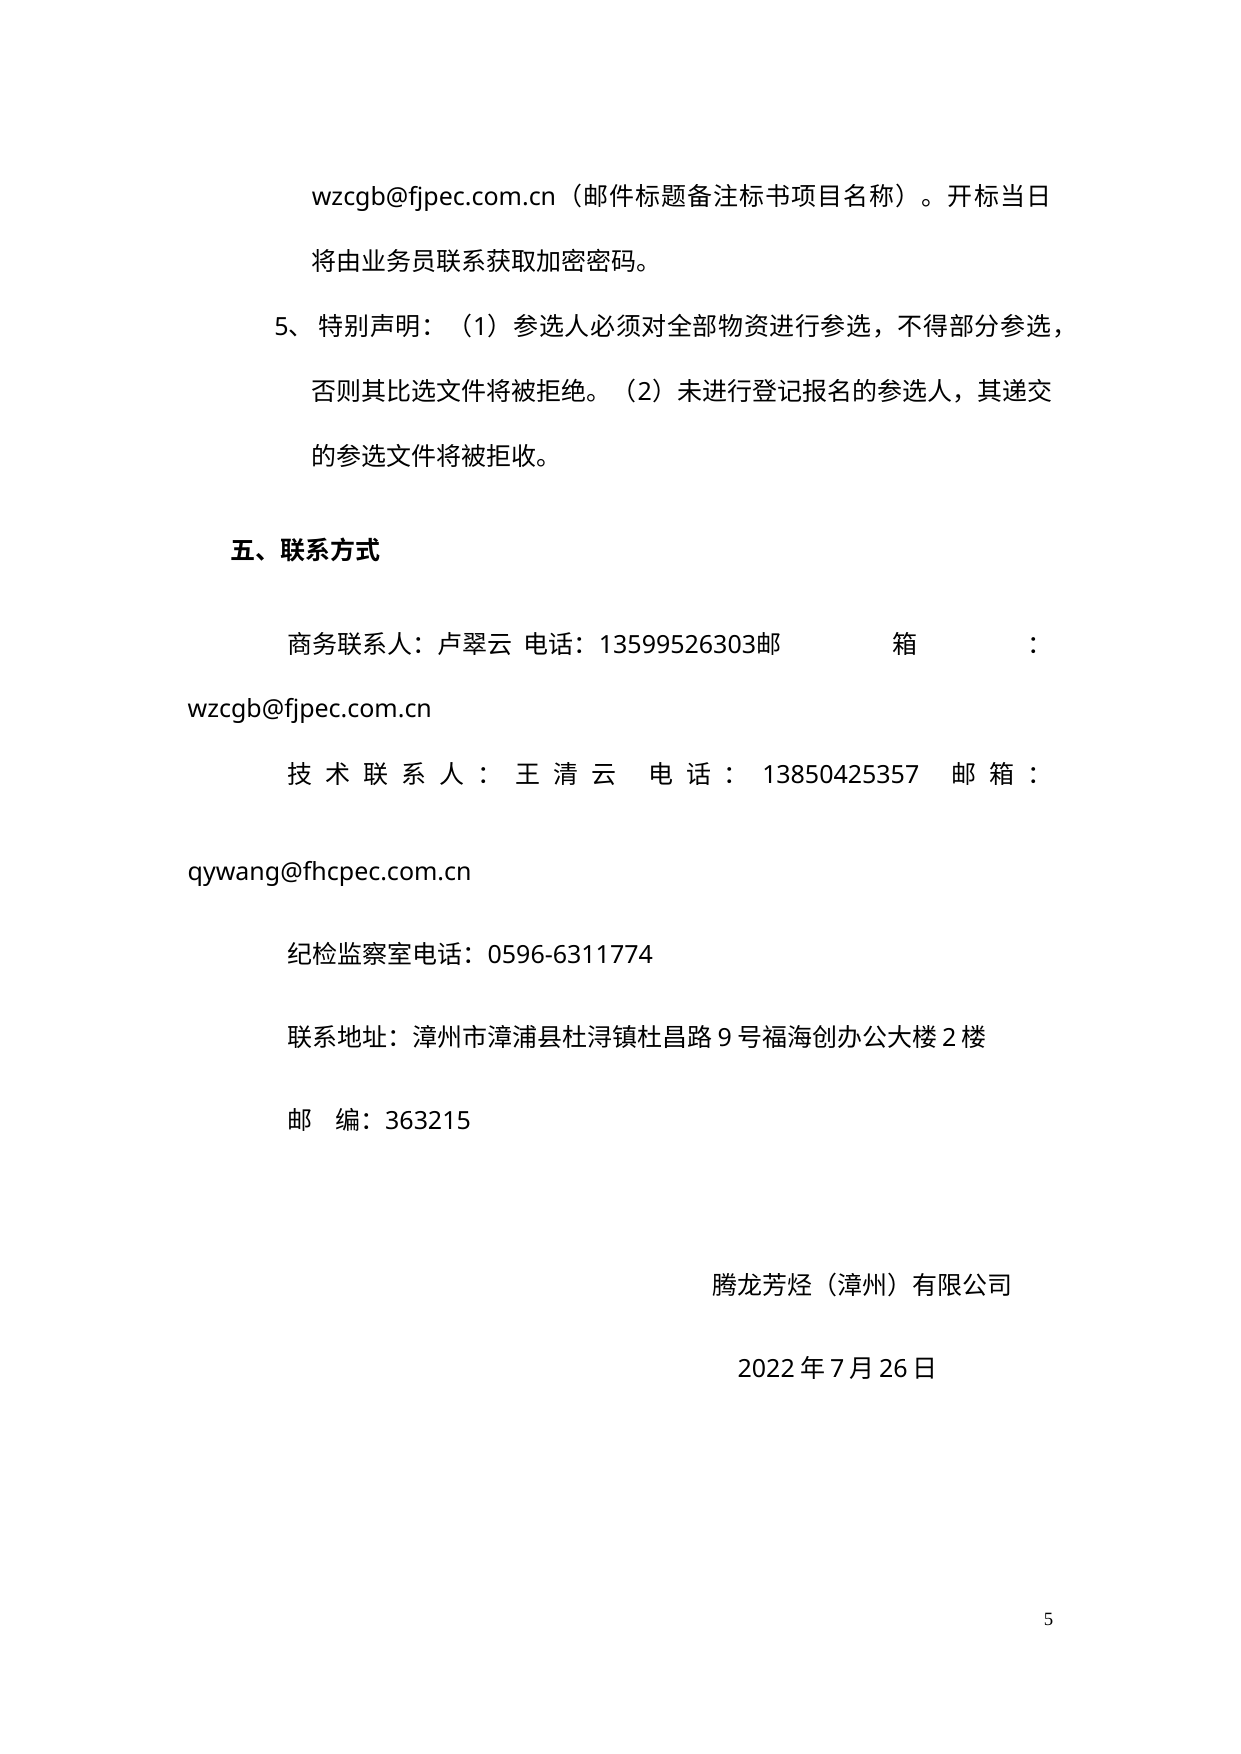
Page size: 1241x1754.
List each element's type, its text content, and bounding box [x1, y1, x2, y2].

text 商务联系人：卢翠云 电话：13599526303 邮箱：wzcgb@fjpec.com.cn [187, 610, 1053, 740]
text 五、联系方式 [231, 516, 1053, 581]
text 联系地址：漳州市漳浦县杜浔镇杜昌路9号福海创办公大楼2楼 [187, 1003, 1053, 1068]
text 2022年7月26日 [187, 1334, 1053, 1399]
text 技术联系人：王清云 电话：13850425357 邮箱：qywang@fhcpec.com.cn [187, 740, 1053, 903]
list 特别声明：（1）参选人必须对全部物资进行参选，不得部分参选，否则其比选文件将被拒绝。（2）未进行登记报名的参选人，其递交的参选文件将被拒收。 [274, 292, 1053, 487]
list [274, 162, 1053, 292]
text 邮 编：363215 [187, 1086, 1053, 1151]
text 纪检监察室电话：0596-6311774 [187, 920, 1053, 985]
text 腾龙芳烃（漳州）有限公司 [187, 1251, 1053, 1316]
